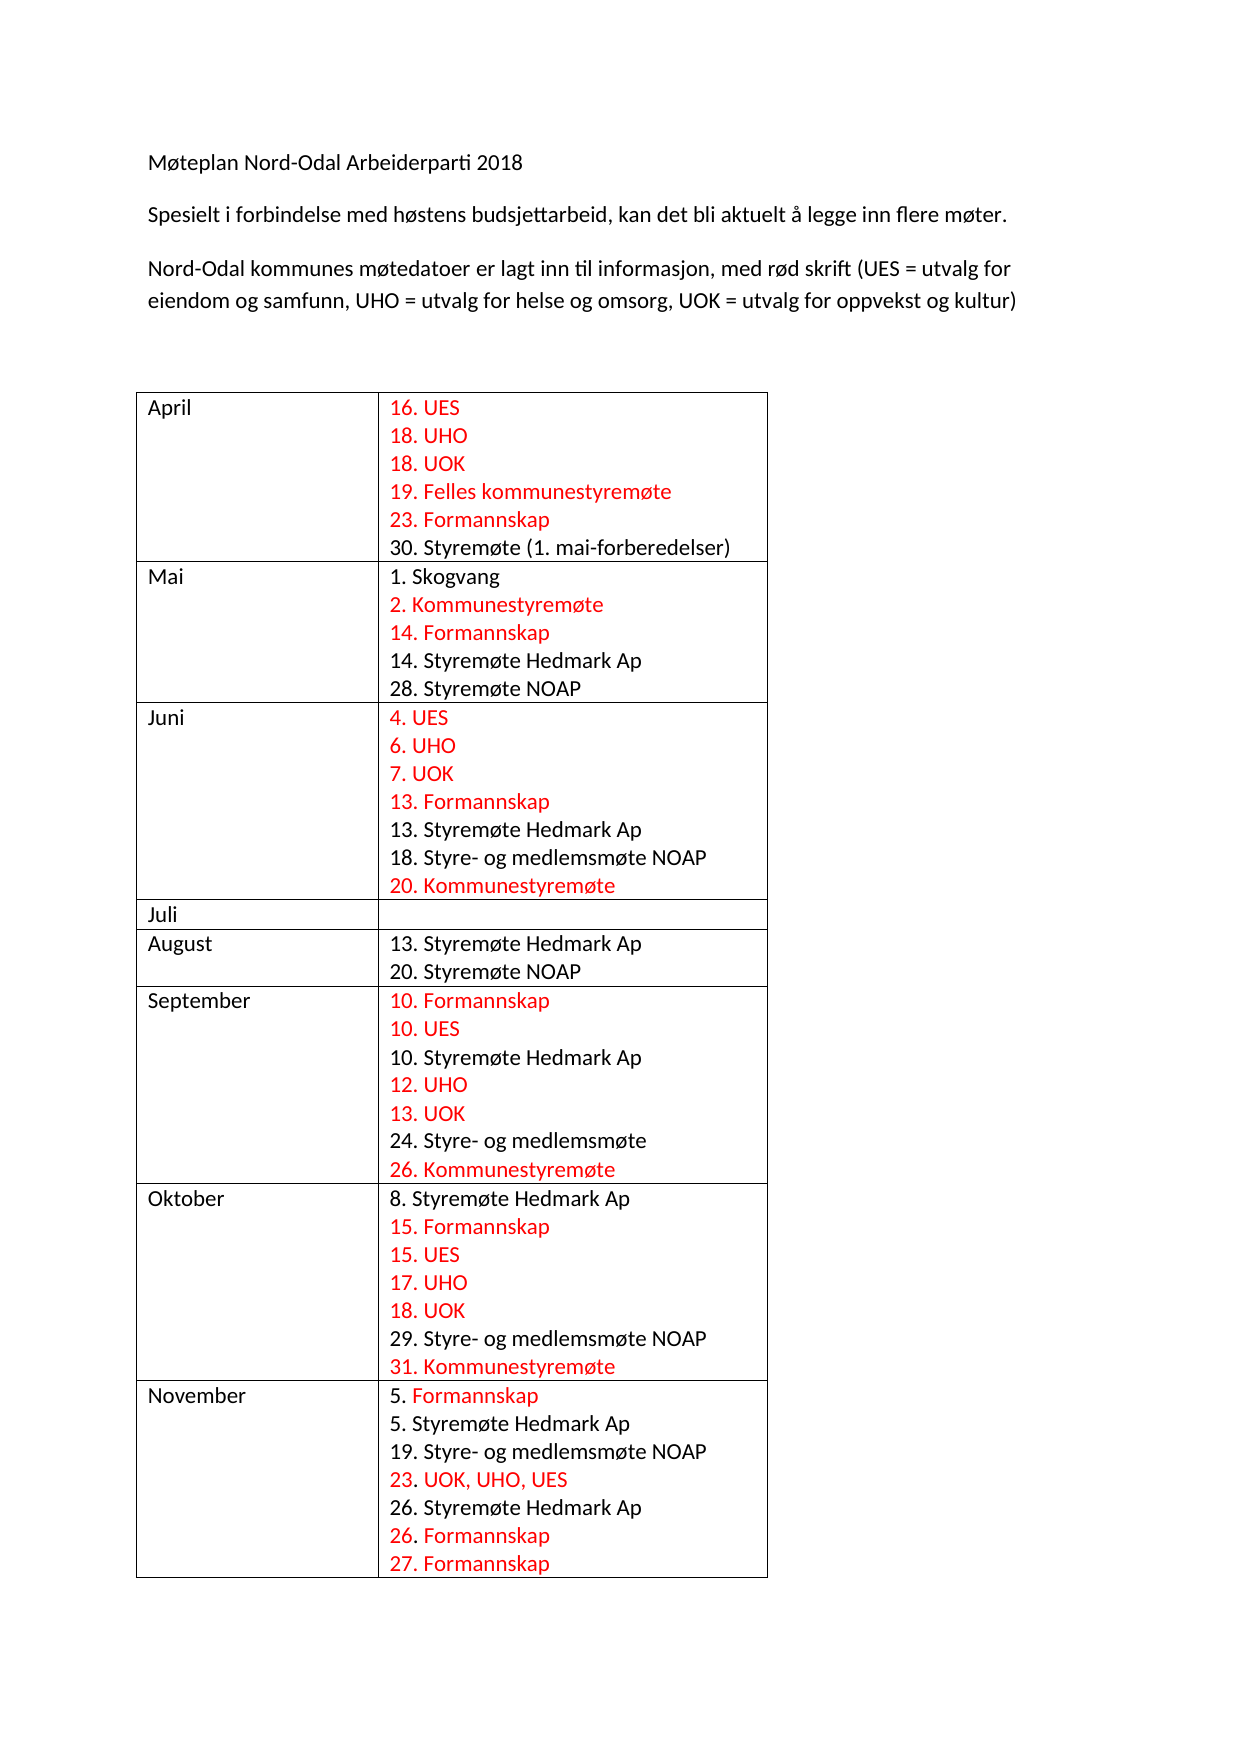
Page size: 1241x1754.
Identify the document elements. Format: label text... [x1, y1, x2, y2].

table_cell November [137, 1381, 378, 1577]
table_cell September [137, 987, 378, 1183]
text Nord-Odal kommunes møtedatoer er lagt inn til informasjon, med rød skrift (UES = utvalg for eiendom og samfunn, UHO = utvalg for helse og omsorg, UOK = utvalg for oppvekst og kultur) [148, 254, 1093, 314]
table_cell Oktober [137, 1184, 378, 1380]
table_cell 4. UES 6. UHO 7. UOK 13. Formannskap 13. Styremøte Hedmark Ap 18. Styre- og medlemsmøte NOAP 20. Kommunestyremøte [379, 703, 767, 899]
table_cell 8. Styremøte Hedmark Ap 15. Formannskap 15. UES 17. UHO 18. UOK 29. Styre- og medlemsmøte NOAP 31. Kommunestyremøte [379, 1184, 767, 1380]
table_cell 10. Formannskap 10. UES 10. Styremøte Hedmark Ap 12. UHO 13. UOK 24. Styre- og medlemsmøte 26. Kommunestyremøte [379, 987, 767, 1183]
table_cell Mai [137, 562, 378, 702]
table_cell 1. Skogvang 2. Kommunestyremøte 14. Formannskap 14. Styremøte Hedmark Ap 28. Styremøte NOAP [379, 562, 767, 702]
text Møteplan Nord-Odal Arbeiderparti 2018 [148, 148, 1093, 176]
table_header April [137, 393, 378, 561]
table_header 16. UES 18. UHO 18. UOK 19. Felles kommunestyremøte 23. Formannskap 30. Styremøte (1. mai-forberedelser) [379, 393, 767, 561]
table_cell August [137, 930, 378, 986]
table_cell 13. Styremøte Hedmark Ap 20. Styremøte NOAP [379, 930, 767, 986]
table_cell Juni [137, 703, 378, 899]
table_cell 5. Formannskap 5. Styremøte Hedmark Ap 19. Styre- og medlemsmøte NOAP 23. UOK, UHO, UES 26. Styremøte Hedmark Ap 26. Formannskap 27. Formannskap [379, 1381, 767, 1577]
text Spesielt i forbindelse med høstens budsjettarbeid, kan det bli aktuelt å legge inn flere møter. [148, 201, 1093, 229]
table_cell [379, 900, 767, 928]
table_cell Juli [137, 900, 378, 928]
